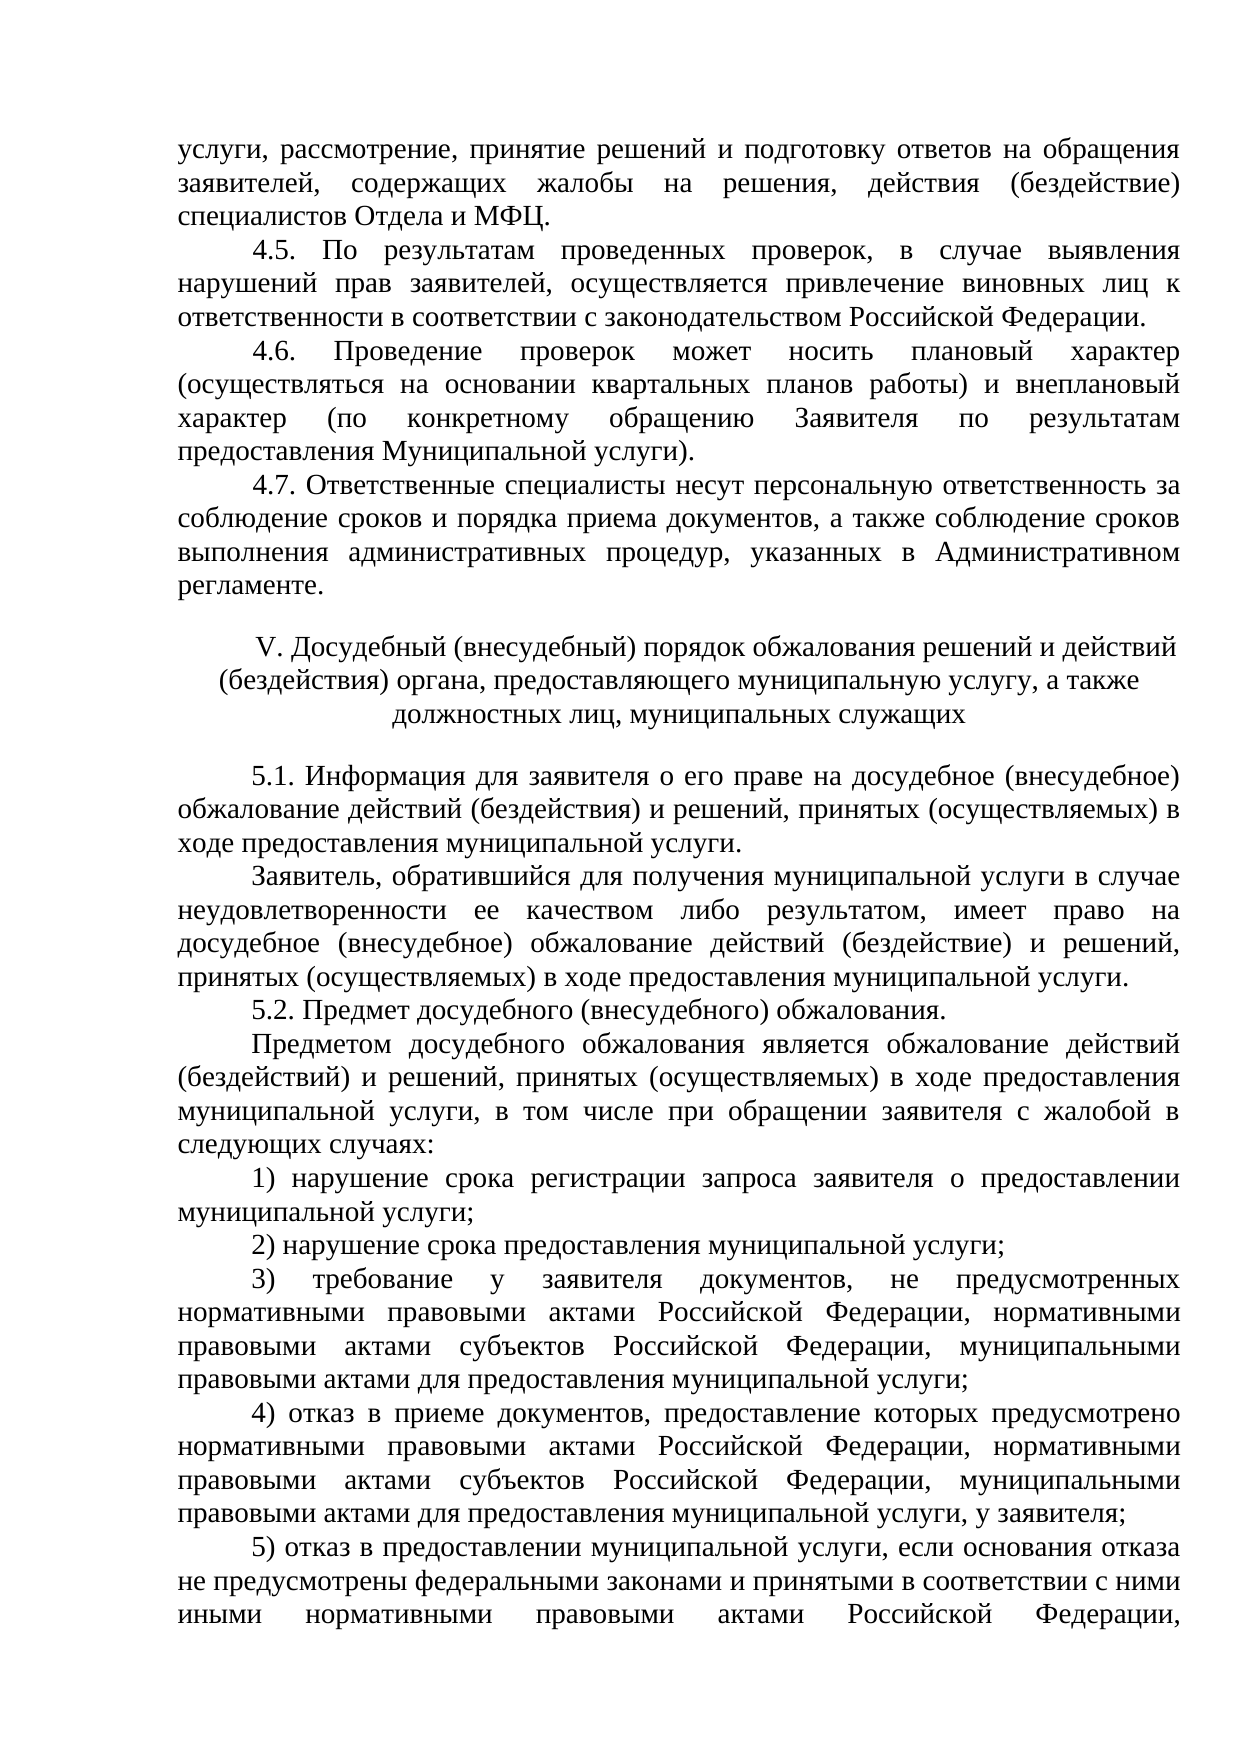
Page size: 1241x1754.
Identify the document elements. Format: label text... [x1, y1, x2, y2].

text V. Досудебный (внесудебный) порядок обжалования решений и действий (бездействия) органа, предоставляющего муниципальную услугу, а также должностных лиц, муниципальных служащих [177, 629, 1181, 729]
text 5.1. Информация для заявителя о его праве на досудебное (внесудебное) обжалование действий (бездействия) и решений, принятых (осуществляемых) в ходе предоставления муниципальной услуги. [177, 758, 1181, 858]
text 4.6. Проведение проверок может носить плановый характер (осуществляться на основании квартальных планов работы) и внеплановый характер (по конкретному обращению Заявителя по результатам предоставления Муниципальной услуги). [177, 333, 1181, 467]
text 5.2. Предмет досудебного (внесудебного) обжалования. [177, 992, 1181, 1026]
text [177, 131, 1181, 232]
text 4) отказ в приеме документов, предоставление которых предусмотрено нормативными правовыми актами Российской Федерации, нормативными правовыми актами субъектов Российской Федерации, муниципальными правовыми актами для предоставления муниципальной услуги, у заявителя; [177, 1395, 1181, 1529]
text 3) требование у заявителя документов, не предусмотренных нормативными правовыми актами Российской Федерации, нормативными правовыми актами субъектов Российской Федерации, муниципальными правовыми актами для предоставления муниципальной услуги; [177, 1261, 1181, 1395]
text 2) нарушение срока предоставления муниципальной услуги; [177, 1227, 1181, 1261]
text Заявитель, обратившийся для получения муниципальной услуги в случае неудовлетворенности ее качеством либо результатом, имеет право на досудебное (внесудебное) обжалование действий (бездействие) и решений, принятых (осуществляемых) в ходе предоставления муниципальной услуги. [177, 858, 1181, 992]
text 1) нарушение срока регистрации запроса заявителя о предоставлении муниципальной услуги; [177, 1160, 1181, 1227]
text Предметом досудебного обжалования является обжалование действий (бездействий) и решений, принятых (осуществляемых) в ходе предоставления муниципальной услуги, в том числе при обращении заявителя с жалобой в следующих случаях: [177, 1026, 1181, 1160]
text 4.7. Ответственные специалисты несут персональную ответственность за соблюдение сроков и порядка приема документов, а также соблюдение сроков выполнения административных процедур, указанных в Административном регламенте. [177, 467, 1181, 601]
text 4.5. По результатам проведенных проверок, в случае выявления нарушений прав заявителей, осуществляется привлечение виновных лиц к ответственности в соответствии с законодательством Российской Федерации. [177, 232, 1181, 333]
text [177, 1529, 1181, 1630]
